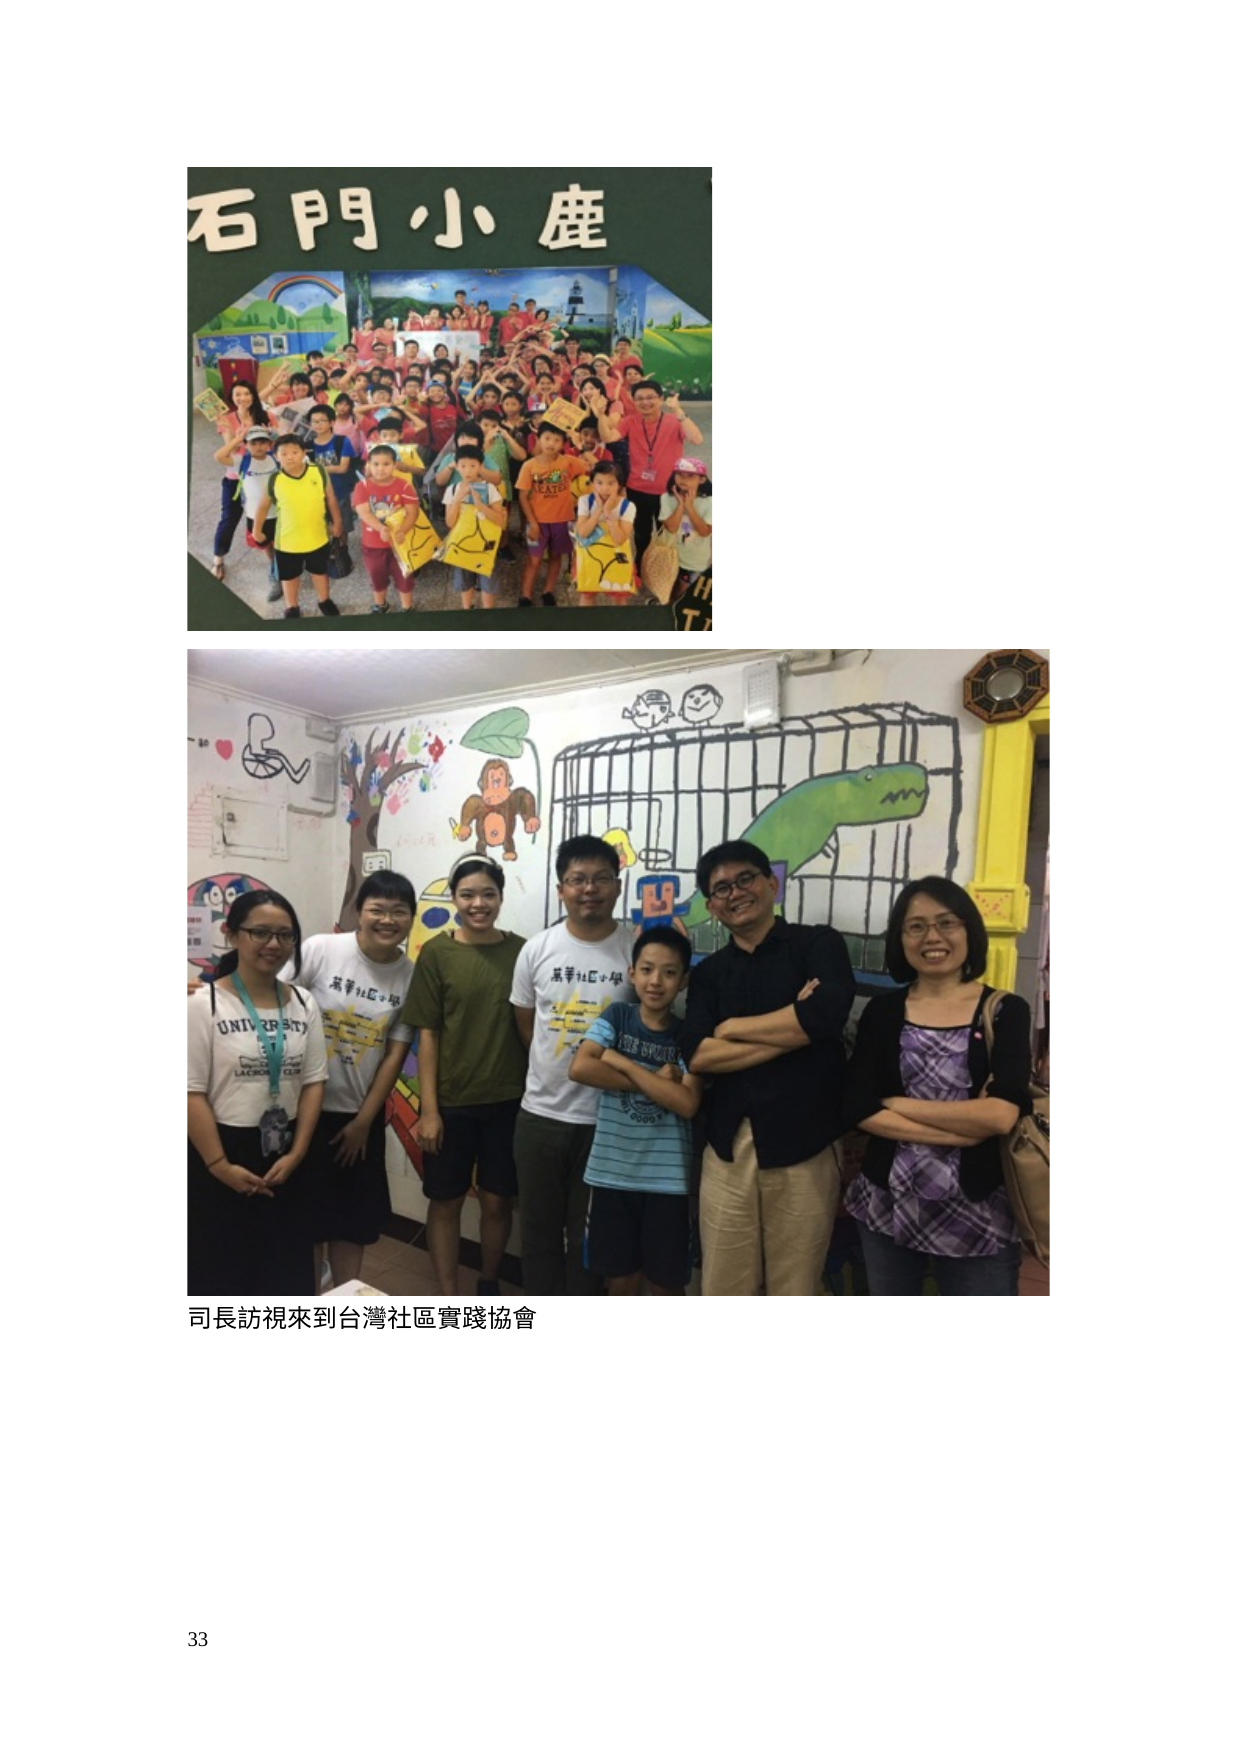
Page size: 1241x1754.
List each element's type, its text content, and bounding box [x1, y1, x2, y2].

text 司長訪視來到台灣社區實踐協會 [187, 1297, 1053, 1336]
picture [187, 649, 1050, 1296]
picture [187, 167, 713, 631]
